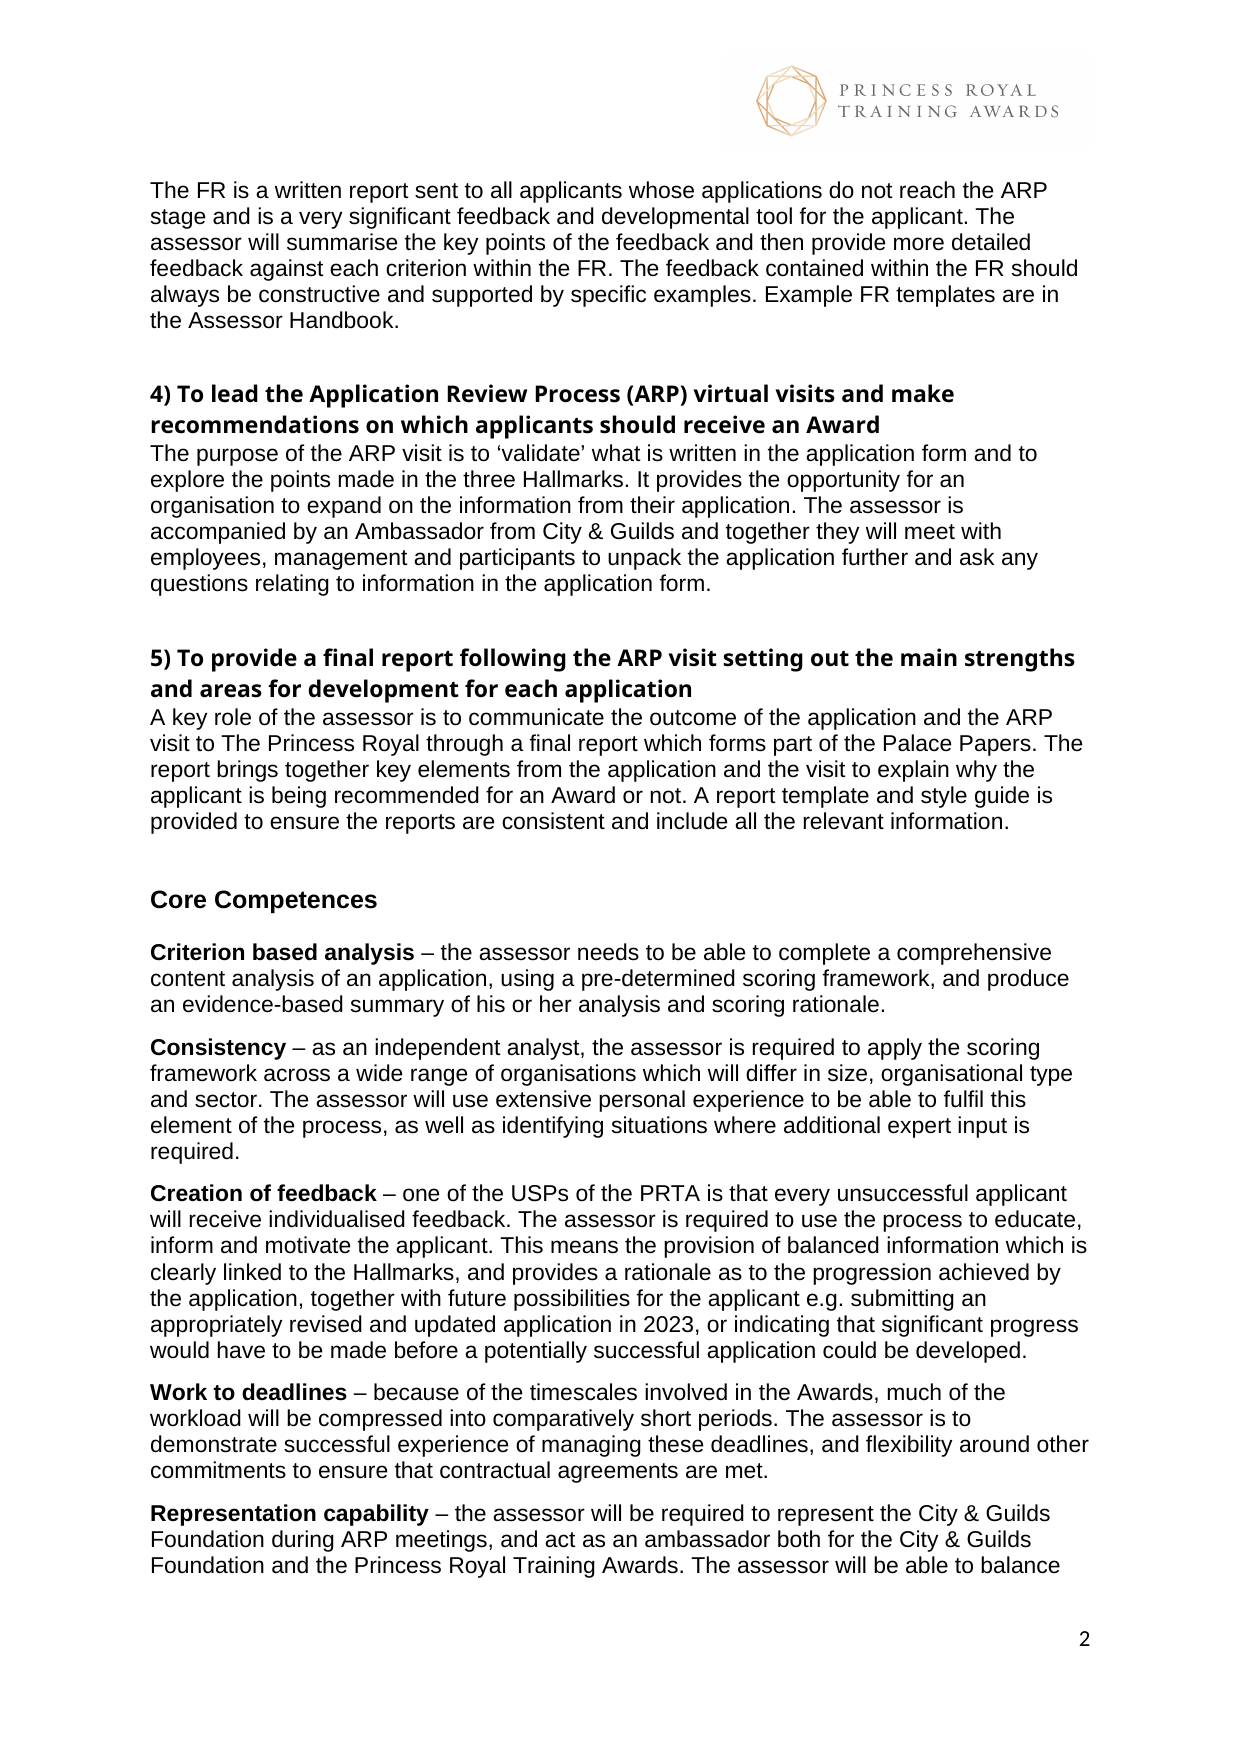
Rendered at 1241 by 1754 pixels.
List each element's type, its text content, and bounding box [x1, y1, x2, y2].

picture [724, 51, 1091, 150]
text 4) To lead the Application Review Process (ARP) virtual visits and make recommendations on which applicants should receive an Award [150, 378, 1090, 441]
text The purpose of the ARP visit is to ‘validate’ what is written in the application form and to explore the points made in the three Hallmarks. It provides the opportunity for an organisation to expand on the information from their application. The assessor is accompanied by an Ambassador from City & Guilds and together they will meet with employees, management and participants to unpack the application further and ask any questions relating to information in the application form. [150, 441, 1090, 597]
text Criterion based analysis – the assessor needs to be able to complete a comprehensive content analysis of an application, using a pre-determined scoring framework, and produce an evidence-based summary of his or her analysis and scoring rationale. [150, 939, 1090, 1017]
list Core Competences [150, 887, 1090, 913]
text A key role of the assessor is to communicate the outcome of the application and the ARP visit to The Princess Royal through a final report which forms part of the Palace Papers. The report brings together key elements from the application and the visit to explain why the applicant is being recommended for an Award or not. A report template and style guide is provided to ensure the reports are consistent and include all the relevant information. [150, 704, 1090, 834]
text 5) To provide a final report following the ARP visit setting out the main strengths and areas for development for each application [150, 642, 1090, 704]
text Creation of feedback – one of the USPs of the PRTA is that every unsuccessful applicant will receive individualised feedback. The assessor is required to use the process to educate, inform and motivate the applicant. This means the provision of balanced information which is clearly linked to the Hallmarks, and provides a rationale as to the progression achieved by the application, together with future possibilities for the applicant e.g. submitting an appropriately revised and updated application in 2023, or indicating that significant progress would have to be made before a potentially successful application could be developed. [150, 1181, 1090, 1363]
text Consistency – as an independent analyst, the assessor is required to apply the scoring framework across a wide range of organisations which will differ in size, organisational type and sector. The assessor will use extensive personal experience to be able to fulfil this element of the process, as well as identifying situations where additional expert input is required. [150, 1034, 1090, 1164]
text The FR is a written report sent to all applicants whose applications do not reach the ARP stage and is a very significant feedback and developmental tool for the applicant. The assessor will summarise the key points of the feedback and then provide more detailed feedback against each criterion within the FR. The feedback contained within the FR should always be constructive and supported by specific examples. Example FR templates are in the Assessor Handbook. [150, 177, 1090, 333]
text Work to deadlines – because of the timescales involved in the Awards, much of the workload will be compressed into comparatively short periods. The assessor is to demonstrate successful experience of managing these deadlines, and flexibility around other commitments to ensure that contractual agreements are met. [150, 1380, 1090, 1484]
